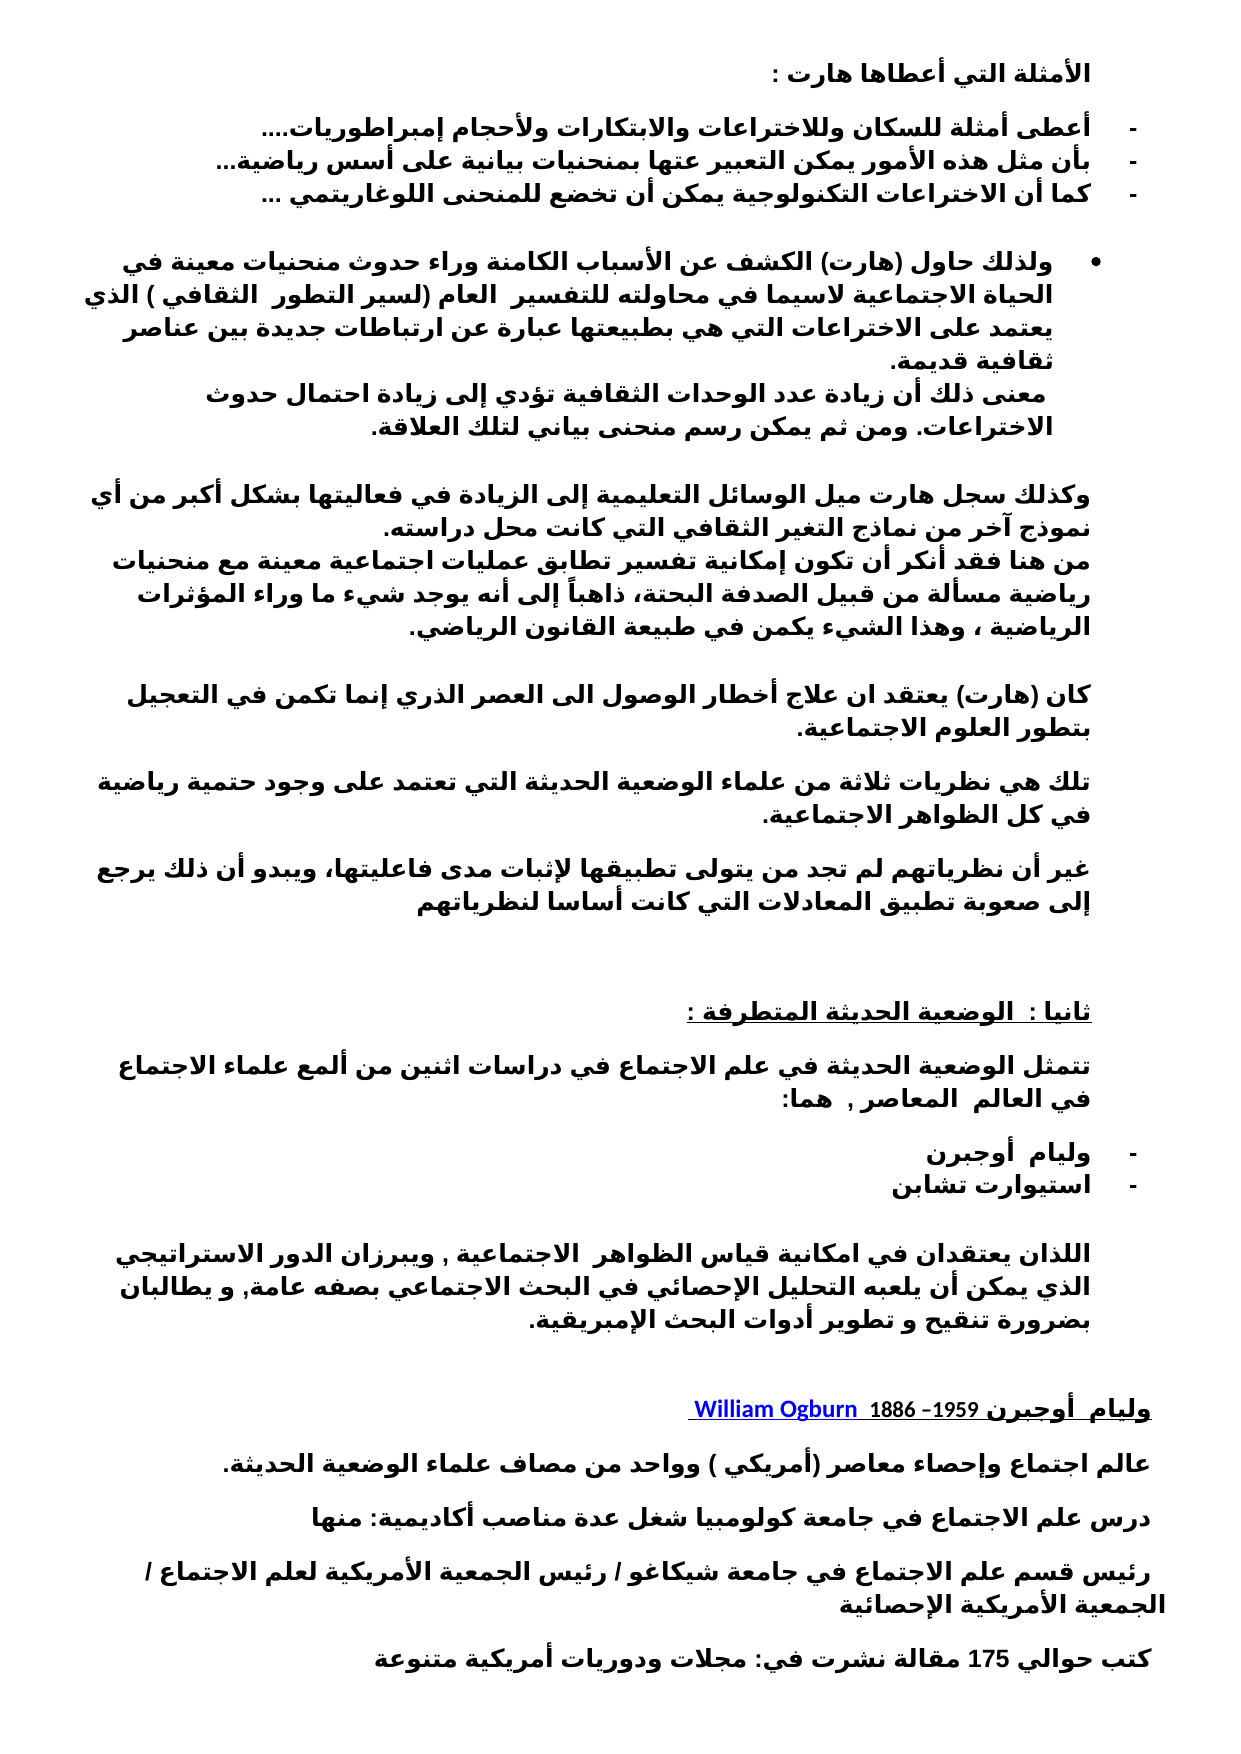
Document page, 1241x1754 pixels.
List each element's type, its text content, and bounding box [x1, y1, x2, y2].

text وليام أوجبرن William Ogburn 1886 –1959 [74, 1393, 1167, 1424]
list وكذلك سجل هارت ميل الوسائل التعليمية إلى الزيادة في فعاليتها بشكل أكبر من أي نموذج آخر من نماذج التغير الثقافي التي كانت محل دراسته. [74, 480, 1092, 542]
list اللذان يعتقدان في امكانية قياس الظواهر الاجتماعية , ويبرزان الدور الاستراتيجي الذي يمكن أن يلعبه التحليل الإحصائي في البحث الاجتماعي بصفه عامة, و يطالبان بضرورة تنقيح و تطوير أدوات البحث الإمبريقية. [74, 1238, 1092, 1333]
list بأن مثل هذه الأمور يمكن التعبير عتها بمنحنيات بيانية على أسس رياضية... [74, 146, 1129, 175]
text رئيس قسم علم الاجتماع في جامعة شيكاغو / رئيس الجمعية الأمريكية لعلم الاجتماع / الجمعية الأمريكية الإحصائية [74, 1557, 1167, 1619]
text عالم اجتماع وإحصاء معاصر (أمريكي ) وواحد من مصاف علماء الوضعية الحديثة. [74, 1449, 1167, 1478]
list وليام أوجبرن [74, 1137, 1129, 1166]
list ولذلك حاول (هارت) الكشف عن الأسباب الكامنة وراء حدوث منحنيات معينة في الحياة الاجتماعية لاسيما في محاولته للتفسير العام (لسير التطور الثقافي ) الذي يعتمد على الاختراعات التي هي بطبيعتها عبارة عن ارتباطات جديدة بين عناصر ثقافية قديمة. [74, 247, 1092, 375]
text درس علم الاجتماع في جامعة كولومبيا شغل عدة مناصب أكاديمية: منها [74, 1503, 1167, 1532]
list معنى ذلك أن زيادة عدد الوحدات الثقافية تؤدي إلى زيادة احتمال حدوث الاختراعات. ومن ثم يمكن رسم منحنى بياني لتلك العلاقة. [74, 379, 1054, 441]
list أعطى أمثلة للسكان وللاختراعات والابتكارات ولأحجام إمبراطوريات.... [74, 113, 1129, 142]
text تلك هي نظريات ثلاثة من علماء الوضعية الحديثة التي تعتمد على وجود حتمية رياضية في كل الظواهر الاجتماعية. [74, 767, 1092, 829]
text ثانيا : الوضعية الحديثة المتطرفة : [74, 997, 1092, 1026]
list كان (هارت) يعتقد ان علاج أخطار الوصول الى العصر الذري إنما تكمن في التعجيل بتطور العلوم الاجتماعية. [74, 680, 1092, 742]
list استيوارت تشابن [74, 1171, 1129, 1199]
text غير أن نظرياتهم لم تجد من يتولى تطبيقها لإثبات مدى فاعليتها، ويبدو أن ذلك يرجع إلى صعوبة تطبيق المعادلات التي كانت أساسا لنظرياتهم [74, 854, 1092, 916]
list من هنا فقد أنكر أن تكون إمكانية تفسير تطابق عمليات اجتماعية معينة مع منحنيات رياضية مسألة من قبيل الصدفة البحتة، ذاهباً إلى أنه يوجد شيء ما وراء المؤثرات الرياضية ، وهذا الشيء يكمن في طبيعة القانون الرياضي. [74, 546, 1092, 641]
text تتمثل الوضعية الحديثة في علم الاجتماع في دراسات اثنين من ألمع علماء الاجتماع في العالم المعاصر , هما: [74, 1051, 1092, 1112]
text كتب حوالي 175 مقالة نشرت في: مجلات ودوريات أمريكية متنوعة [74, 1644, 1167, 1673]
list كما أن الاختراعات التكنولوجية يمكن أن تخضع للمنحنى اللوغاريتمي ... [74, 179, 1129, 208]
text الأمثلة التي أعطاها هارت : [74, 59, 1092, 88]
